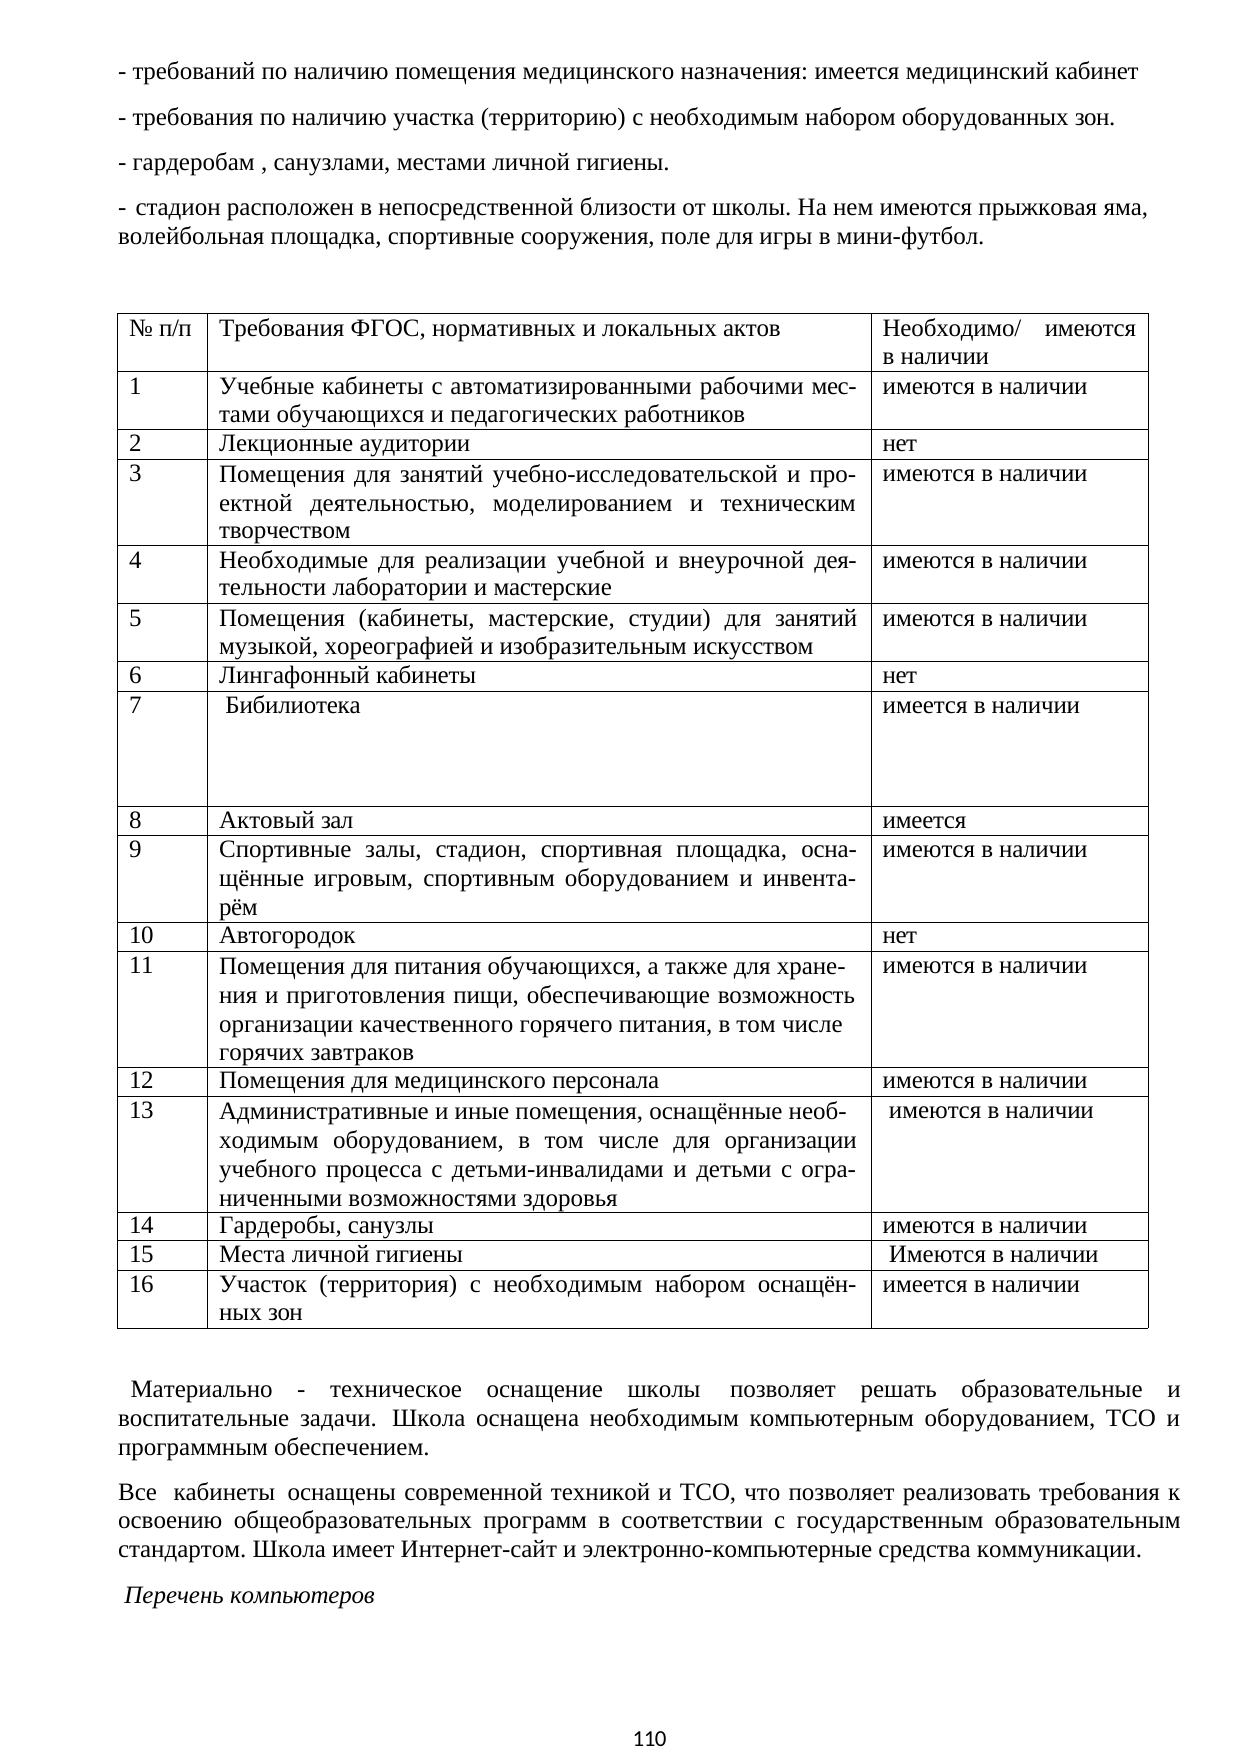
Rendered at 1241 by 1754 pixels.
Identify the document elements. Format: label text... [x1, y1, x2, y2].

text Все кабинеты оснащены современной техникой и ТСО, что позволяет реализовать требования к освоению общеобразовательных программ в соответствии с государственным образовательным стандартом. Школа имеет Интернет-сайт и электронно-компьютерные средства коммуникации. [118, 1477, 1182, 1563]
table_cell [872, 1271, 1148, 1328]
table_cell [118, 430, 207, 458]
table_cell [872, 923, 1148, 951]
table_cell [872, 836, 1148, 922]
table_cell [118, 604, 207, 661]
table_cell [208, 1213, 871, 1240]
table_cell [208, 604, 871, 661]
text Перечень компьютеров [124, 1580, 1209, 1608]
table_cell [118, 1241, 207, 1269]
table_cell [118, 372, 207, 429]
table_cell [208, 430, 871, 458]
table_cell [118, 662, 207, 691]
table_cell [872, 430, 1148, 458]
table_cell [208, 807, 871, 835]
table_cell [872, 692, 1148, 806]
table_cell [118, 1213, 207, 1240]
list гардеробам , санузлами, местами личной гигиены. [118, 147, 1209, 176]
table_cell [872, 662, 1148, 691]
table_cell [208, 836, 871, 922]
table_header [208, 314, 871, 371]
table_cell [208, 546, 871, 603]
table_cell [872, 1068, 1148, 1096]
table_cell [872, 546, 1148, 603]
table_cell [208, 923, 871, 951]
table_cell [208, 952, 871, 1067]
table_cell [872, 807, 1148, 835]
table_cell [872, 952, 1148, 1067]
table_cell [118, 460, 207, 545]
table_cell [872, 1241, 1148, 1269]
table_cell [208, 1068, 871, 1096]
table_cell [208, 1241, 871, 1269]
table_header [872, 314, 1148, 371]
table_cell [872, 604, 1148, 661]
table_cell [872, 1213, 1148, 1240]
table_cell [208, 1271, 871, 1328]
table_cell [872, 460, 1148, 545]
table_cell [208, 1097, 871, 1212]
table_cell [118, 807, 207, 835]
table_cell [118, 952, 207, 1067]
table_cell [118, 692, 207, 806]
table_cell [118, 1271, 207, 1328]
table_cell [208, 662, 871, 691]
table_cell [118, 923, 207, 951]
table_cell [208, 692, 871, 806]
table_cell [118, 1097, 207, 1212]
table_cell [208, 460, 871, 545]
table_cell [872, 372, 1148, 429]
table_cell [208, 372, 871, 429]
list требований по наличию помещения медицинского назначения: имеется медицинский кабинет [118, 56, 1209, 85]
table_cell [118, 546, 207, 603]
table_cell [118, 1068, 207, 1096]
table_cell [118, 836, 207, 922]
text Материально - техническое оснащение школы позволяет решать образовательные и воспитательные задачи. Школа оснащена необходимым компьютерным оборудованием, ТСО и программным обеспечением. [118, 1374, 1181, 1460]
list требования по наличию участка (территорию) с необходимым набором оборудованных зон. [118, 102, 1209, 130]
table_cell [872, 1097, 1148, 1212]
list стадион расположен в непосредственной близости от школы. На нем имеются прыжковая яма, волейбольная площадка, спортивные сооружения, поле для игры в мини-футбол. [118, 192, 1181, 250]
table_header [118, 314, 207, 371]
